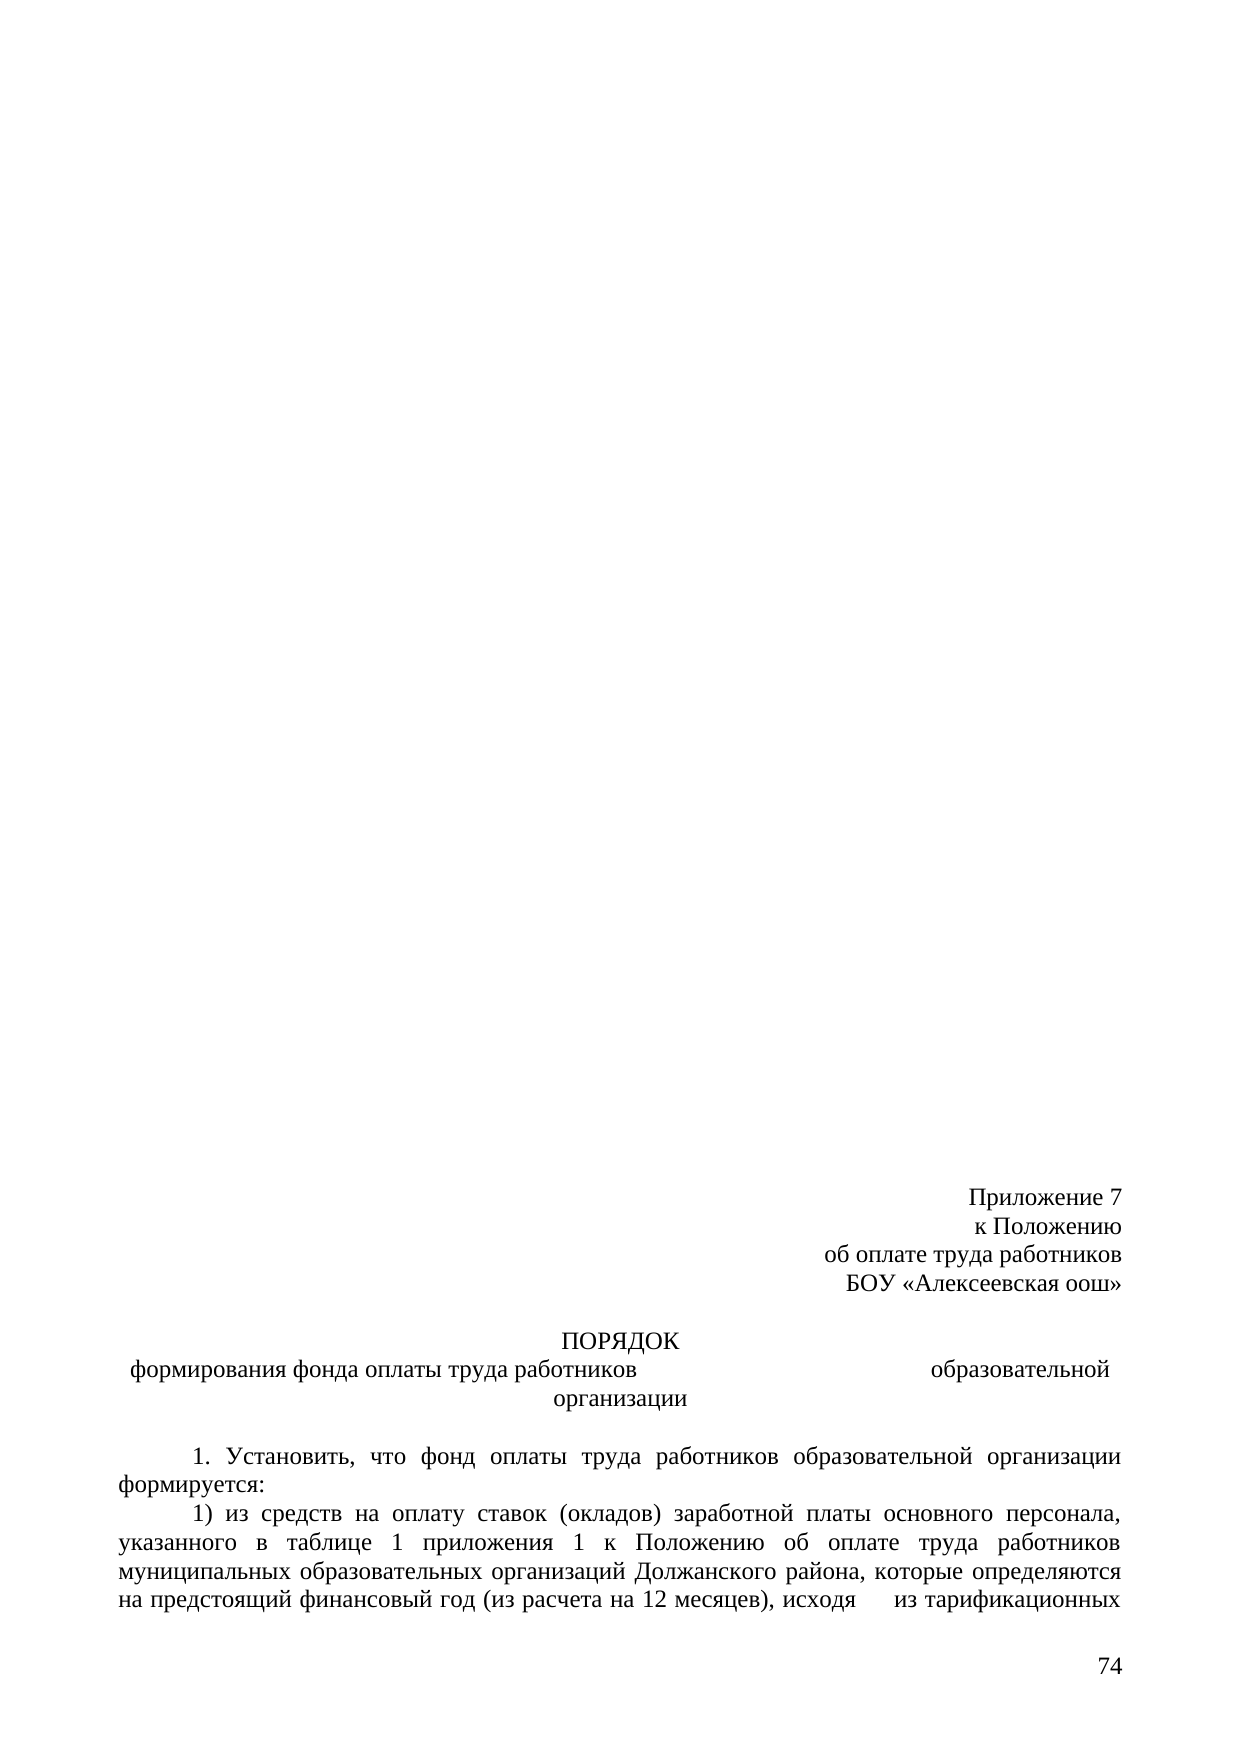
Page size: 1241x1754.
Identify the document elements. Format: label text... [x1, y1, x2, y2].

text к Положению [118, 1211, 1122, 1239]
text формирования фонда оплаты труда работников образовательной организации [118, 1354, 1122, 1412]
text БОУ «Алексеевская оош» [118, 1268, 1122, 1297]
text Приложение 7 [118, 1182, 1122, 1211]
text об оплате труда работников [118, 1239, 1122, 1268]
text 1. Установить, что фонд оплаты труда работников образовательной организации формируется: [118, 1441, 1122, 1498]
text ПОРЯДОК [118, 1326, 1122, 1354]
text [118, 1498, 1122, 1613]
